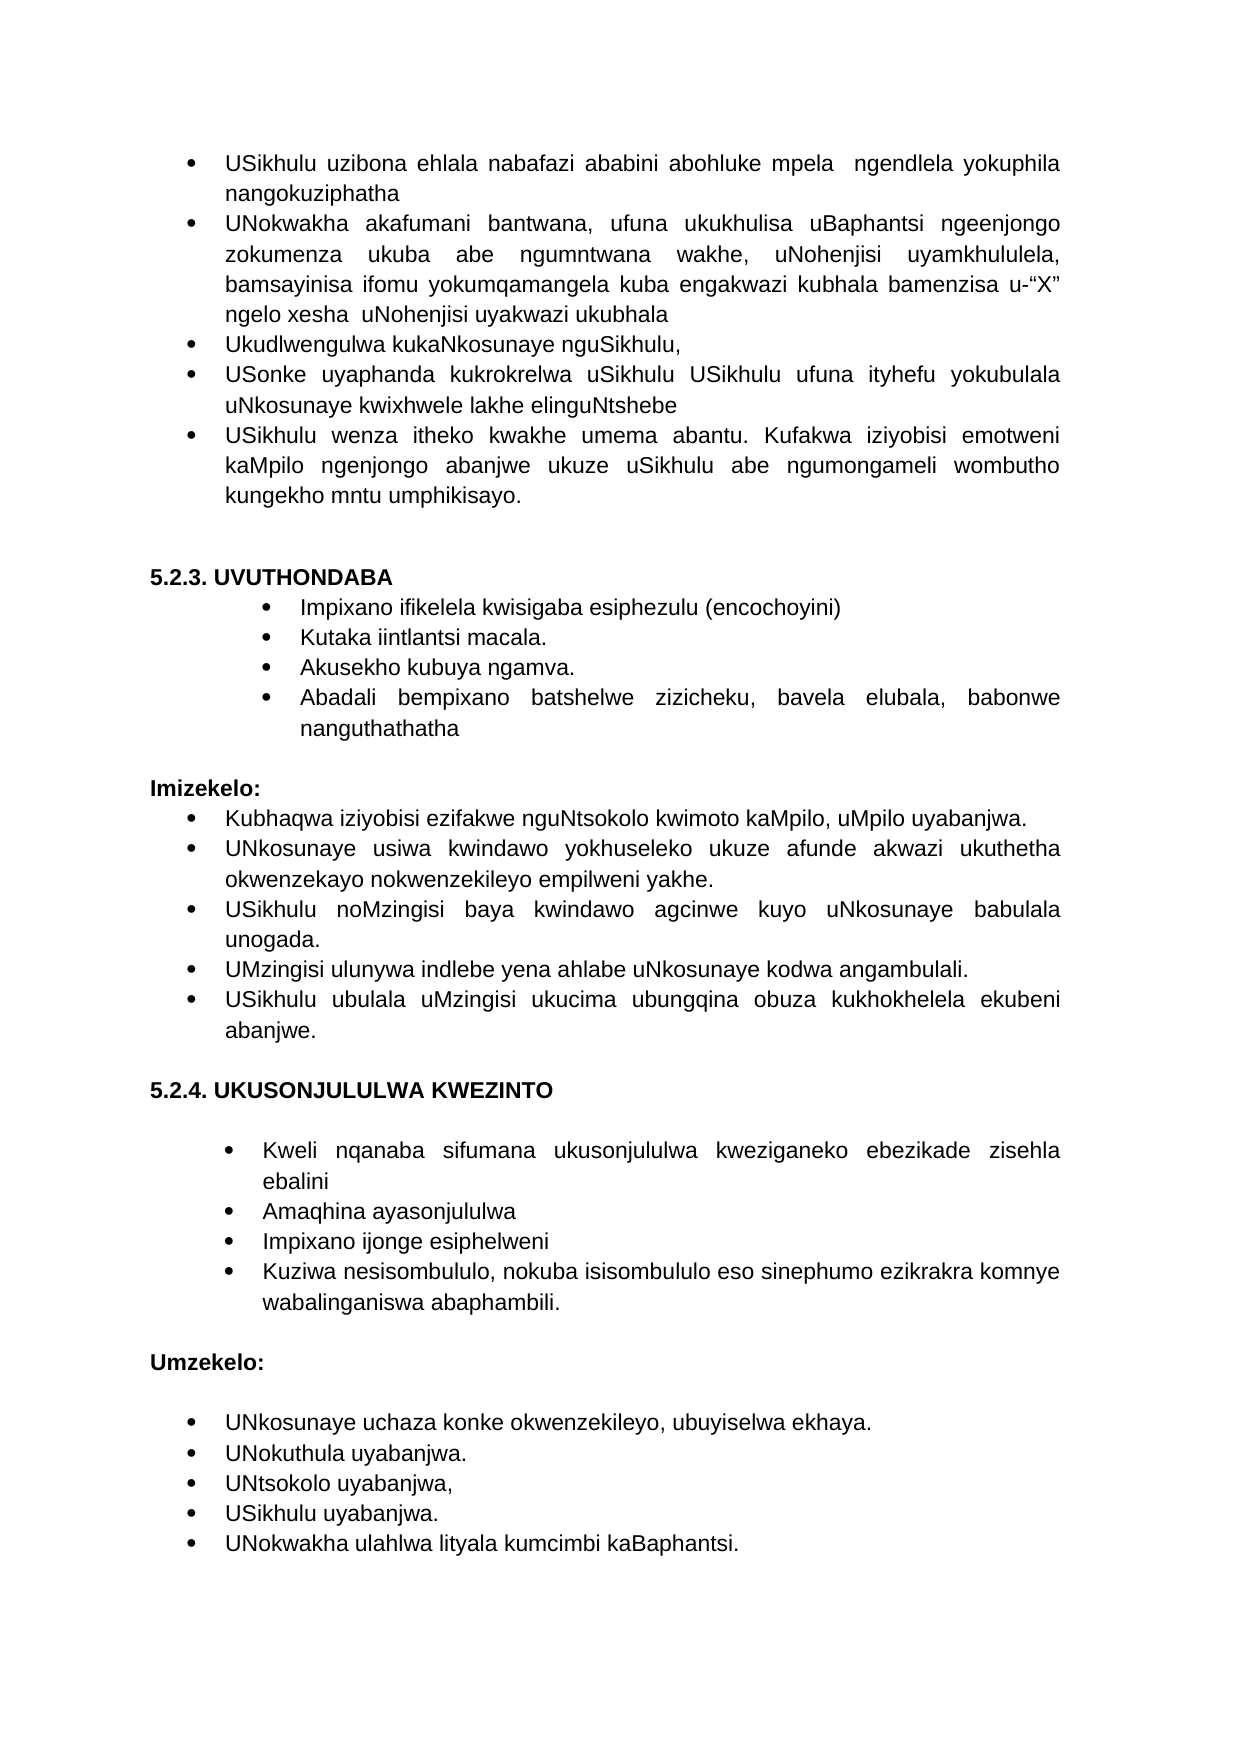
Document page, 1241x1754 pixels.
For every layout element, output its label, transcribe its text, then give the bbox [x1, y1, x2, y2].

list UNokwakha ulahlwa lityala kumcimbi kaBaphantsi. [187, 1530, 1090, 1557]
text Umzekelo: [150, 1349, 1090, 1375]
list UNtsokolo uyabanjwa, [187, 1470, 1090, 1496]
list USonke uyaphanda kukrokrelwa uSikhulu USikhulu ufuna ityhefu yokubulala uNkosunaye kwixhwele lakhe elinguNtshebe [187, 361, 1061, 418]
list Kutaka iintlantsi macala. [262, 624, 1061, 650]
list UNkosunaye uchaza konke okwenzekileyo, ubuyiselwa ekhaya. [187, 1409, 1090, 1436]
list Amaqhina ayasonjululwa [225, 1198, 1061, 1224]
text 5.2.3. UVUTHONDABA [150, 563, 1061, 590]
list USikhulu wenza itheko kwakhe umema abantu. Kufakwa iziyobisi emotweni kaMpilo ngenjongo abanjwe ukuze uSikhulu abe ngumongameli wombutho kungekho mntu umphikisayo. [187, 422, 1061, 509]
list USikhulu ubulala uMzingisi ukucima ubungqina obuza kukhokhelela ekubeni abanjwe. [187, 986, 1061, 1043]
list Kweli nqanaba sifumana ukusonjululwa kweziganeko ebezikade zisehla ebalini [225, 1137, 1061, 1194]
list Impixano ijonge esiphelweni [225, 1228, 1061, 1254]
list Impixano ifikelela kwisigaba esiphezulu (encochoyini) [262, 594, 1061, 620]
list UMzingisi ulunywa indlebe yena ahlabe uNkosunaye kodwa angambulali. [187, 956, 1061, 983]
list UNkosunaye usiwa kwindawo yokhuseleko ukuze afunde akwazi ukuthetha okwenzekayo nokwenzekileyo empilweni yakhe. [187, 835, 1061, 892]
list UNokwakha akafumani bantwana, ufuna ukukhulisa uBaphantsi ngeenjongo zokumenza ukuba abe ngumntwana wakhe, uNohenjisi uyamkhululela, bamsayinisa ifomu yokumqamangela kuba engakwazi kubhala bamenzisa u-“X” ngelo xesha uNohenjisi uyakwazi ukubhala [187, 210, 1061, 327]
text 5.2.4. UKUSONJULULWA KWEZINTO [150, 1077, 1061, 1103]
list Abadali bempixano batshelwe zizicheku, bavela elubala, babonwe nanguthathatha [262, 684, 1061, 741]
list USikhulu uyabanjwa. [187, 1500, 1090, 1526]
list USikhulu uzibona ehlala nabafazi ababini abohluke mpela ngendlela yokuphila nangokuziphatha [187, 150, 1061, 207]
list Kuziwa nesisombululo, nokuba isisombululo eso sinephumo ezikrakra komnye wabalinganiswa abaphambili. [225, 1258, 1061, 1315]
text Imizekelo: [150, 775, 1061, 801]
list Akusekho kubuya ngamva. [262, 654, 1061, 681]
list Kubhaqwa iziyobisi ezifakwe nguNtsokolo kwimoto kaMpilo, uMpilo uyabanjwa. [187, 805, 1061, 832]
list USikhulu noMzingisi baya kwindawo agcinwe kuyo uNkosunaye babulala unogada. [187, 896, 1061, 952]
list Ukudlwengulwa kukaNkosunaye nguSikhulu, [187, 331, 1061, 358]
list UNokuthula uyabanjwa. [187, 1439, 1090, 1466]
